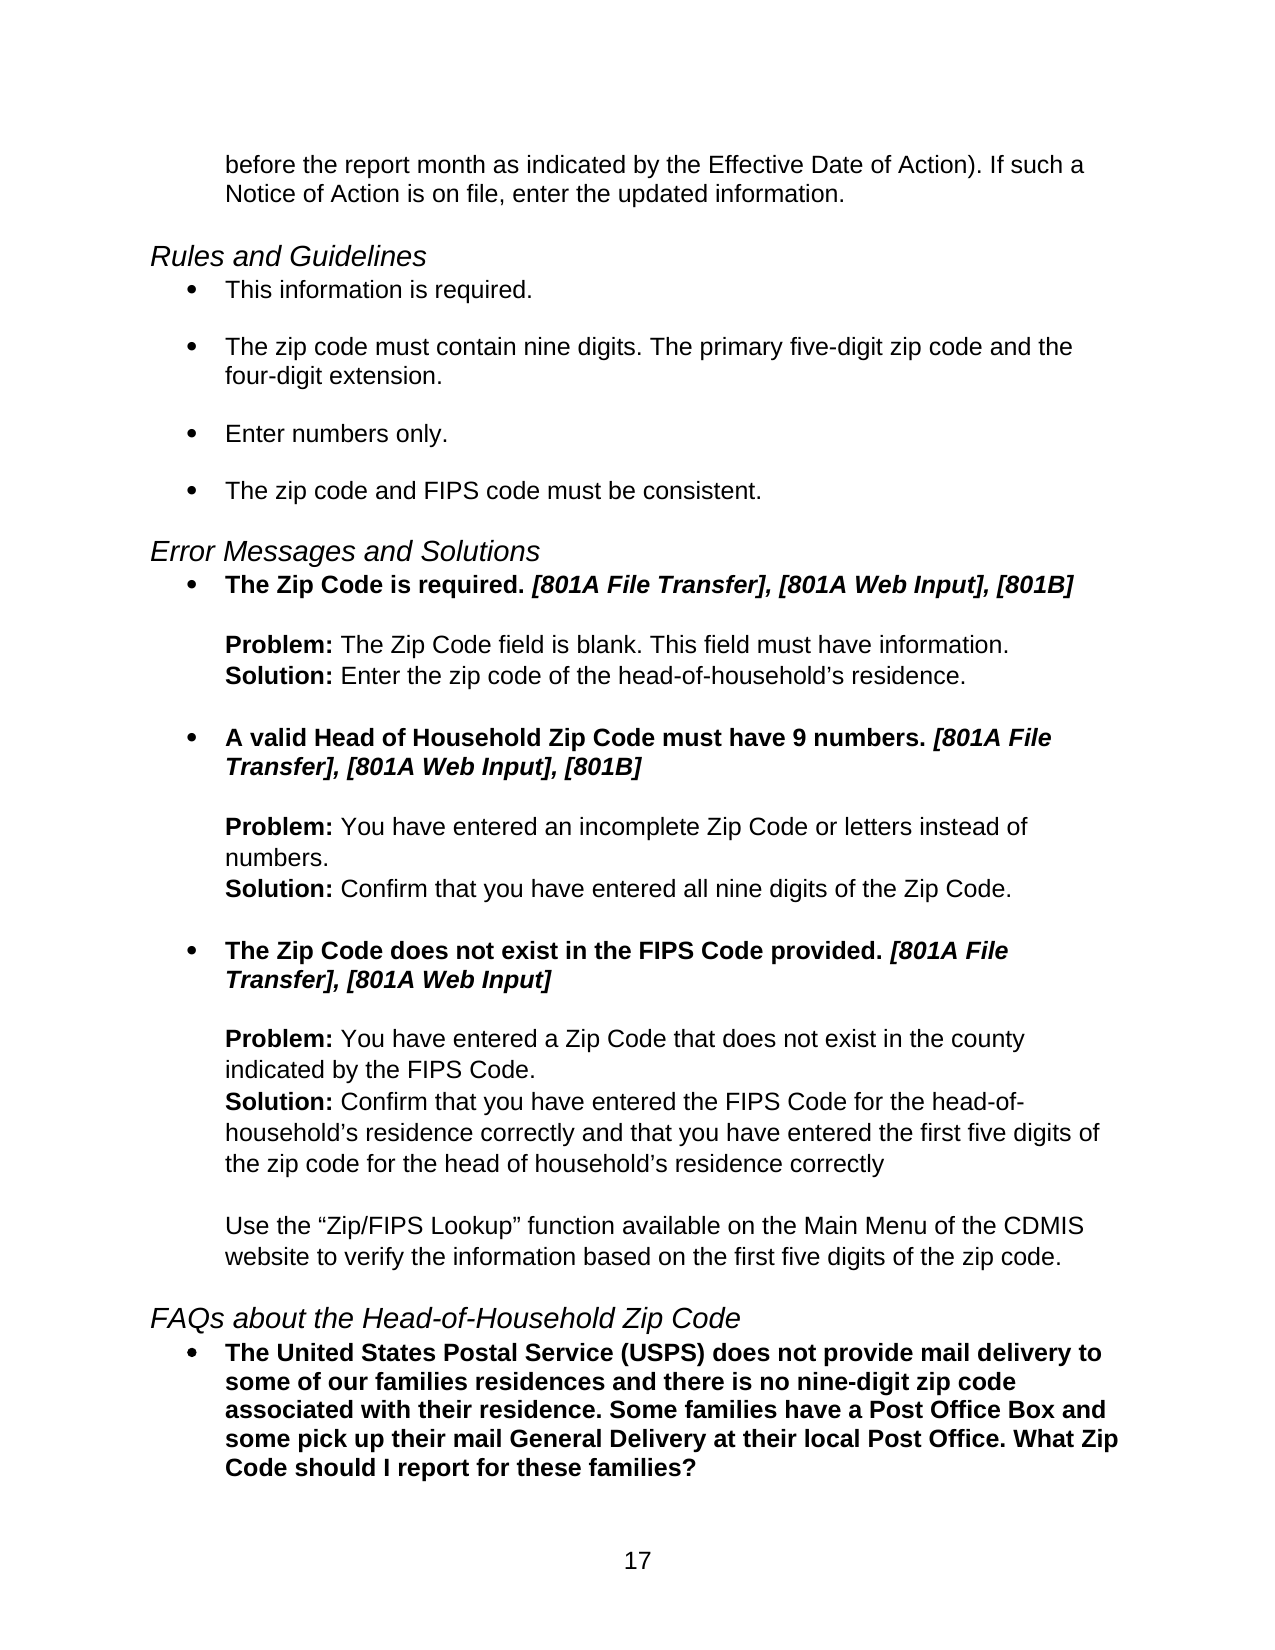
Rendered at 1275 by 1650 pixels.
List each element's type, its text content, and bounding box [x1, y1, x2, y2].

subtitle Error Messages and Solutions [150, 534, 1125, 567]
text Use the “Zip/FIPS Lookup” function available on the Main Menu of the CDMIS website to verify the information based on the first five digits of the zip code. [225, 1211, 1125, 1271]
list A valid Head of Household Zip Code must have 9 numbers. [801A File Transfer], [801A Web Input], [801B] [187, 723, 1125, 781]
list Enter numbers only. [187, 419, 1125, 447]
list The Zip Code does not exist in the FIPS Code provided. [801A File Transfer], [801A Web Input] [187, 936, 1125, 993]
text Solution: Enter the zip code of the head-of-household’s residence. [225, 661, 1125, 690]
list The Zip Code is required. [801A File Transfer], [801A Web Input], [801B] [187, 570, 1125, 599]
text Solution: Confirm that you have entered the FIPS Code for the head-of-household’s residence correctly and that you have entered the first five digits of the zip code for the head of household’s residence correctly [225, 1087, 1125, 1177]
list The United States Postal Service (USPS) does not provide mail delivery to some of our families residences and there is no nine-digit zip code associated with their residence. Some families have a Post Office Box and some pick up their mail General Delivery at their local Post Office. What Zip Code should I report for these families? [187, 1338, 1125, 1482]
subtitle Rules and Guidelines [150, 238, 1125, 272]
list The zip code must contain nine digits. The primary five-digit zip code and the four-digit extension. [187, 332, 1125, 390]
list The zip code and FIPS code must be consistent. [187, 476, 1125, 505]
text Problem: You have entered a Zip Code that does not exist in the county indicated by the FIPS Code. [225, 1024, 1125, 1084]
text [225, 150, 1125, 207]
subtitle FAQs about the Head-of-Household Zip Code [150, 1302, 1125, 1335]
text Problem: You have entered an incomplete Zip Code or letters instead of numbers. [225, 812, 1125, 871]
text Problem: The Zip Code field is blank. This field must have information. [225, 630, 1125, 659]
list This information is required. [187, 275, 1125, 303]
text Solution: Confirm that you have entered all nine digits of the Zip Code. [225, 874, 1125, 902]
